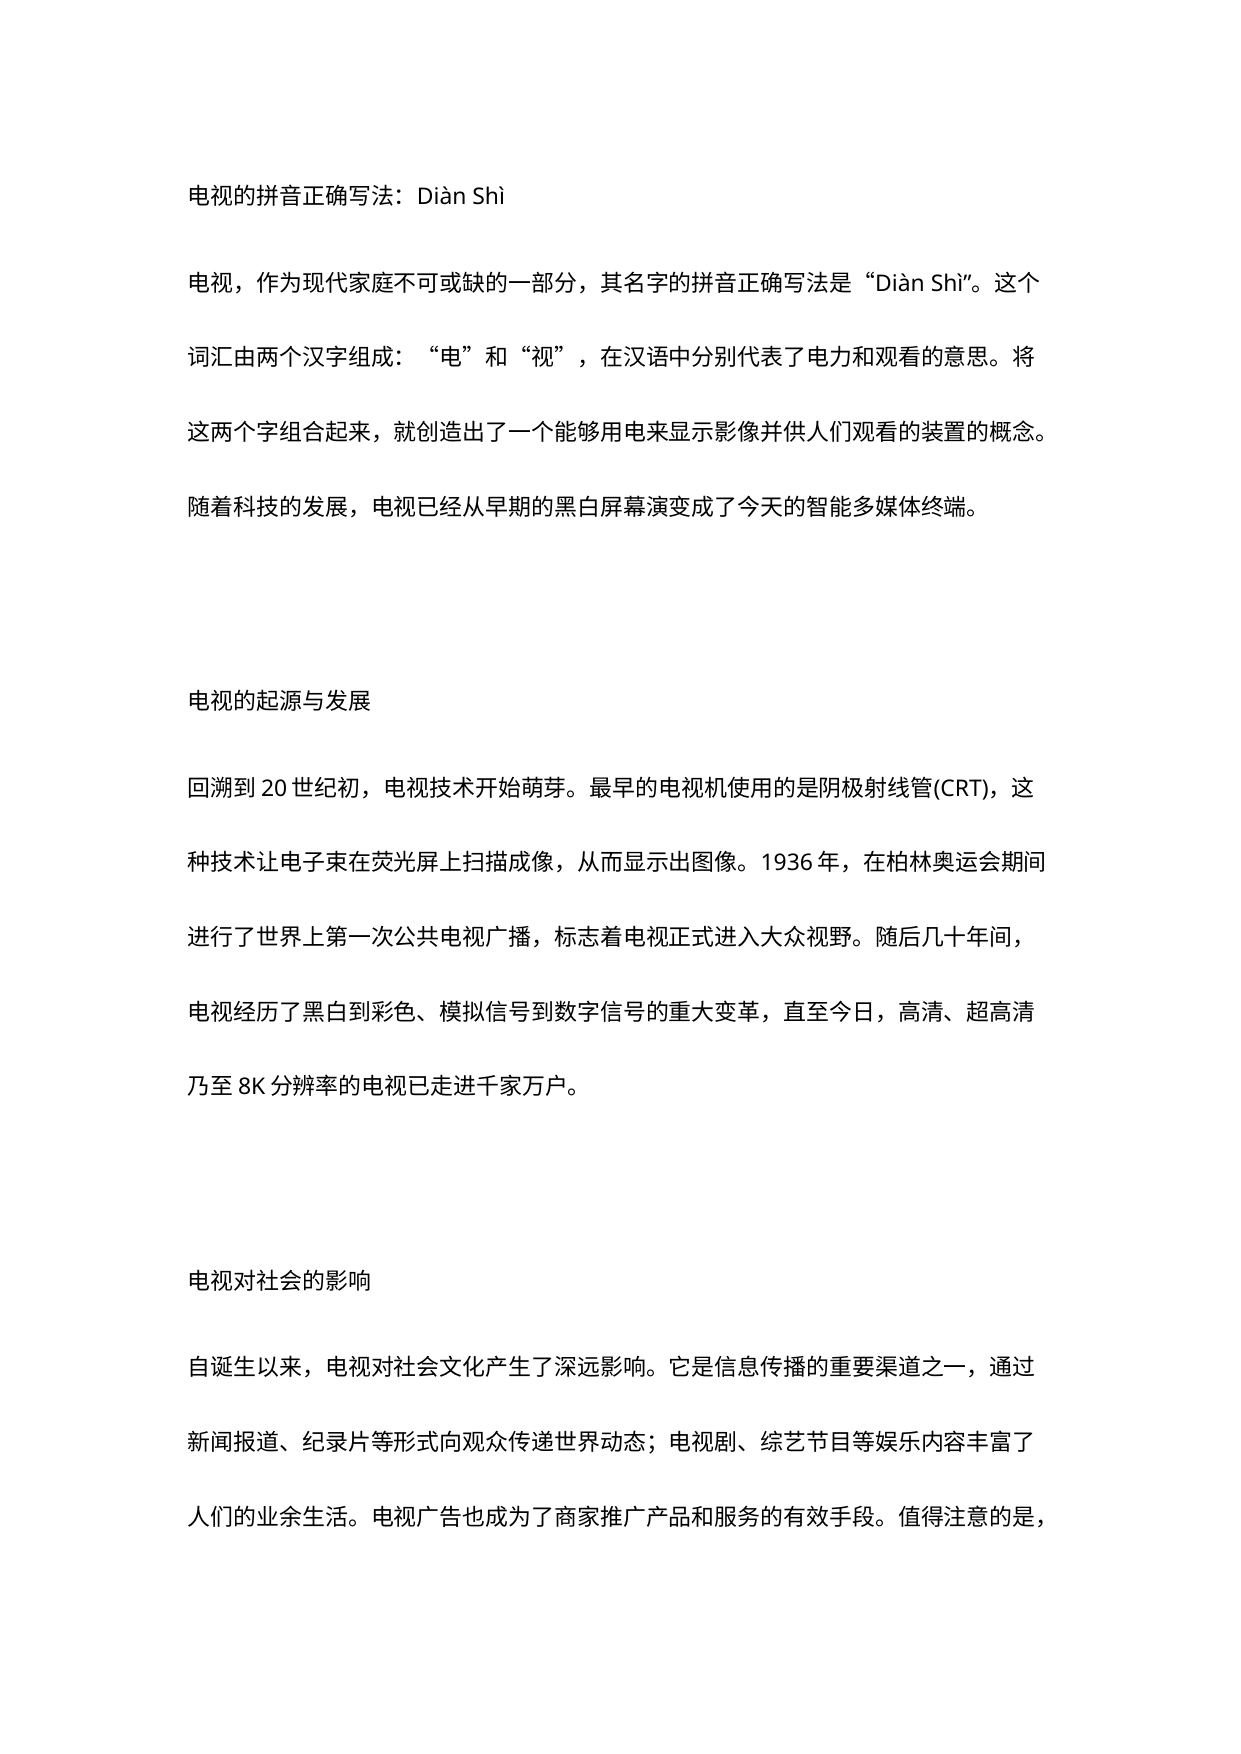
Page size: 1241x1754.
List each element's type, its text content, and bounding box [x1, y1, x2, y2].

text 回溯到20世纪初，电视技术开始萌芽。最早的电视机使用的是阴极射线管(CRT)，这种技术让电子束在荧光屏上扫描成像，从而显示出图像。1936年，在柏林奥运会期间进行了世界上第一次公共电视广播，标志着电视正式进入大众视野。随后几十年间，电视经历了黑白到彩色、模拟信号到数字信号的重大变革，直至今日，高清、超高清乃至8K分辨率的电视已走进千家万户。 [187, 753, 1053, 1117]
text 电视，作为现代家庭不可或缺的一部分，其名字的拼音正确写法是“Diàn Shì”。这个词汇由两个汉字组成：“电”和“视”，在汉语中分别代表了电力和观看的意思。将这两个字组合起来，就创造出了一个能够用电来显示影像并供人们观看的装置的概念。随着科技的发展，电视已经从早期的黑白屏幕演变成了今天的智能多媒体终端。 [187, 249, 1053, 538]
text 电视对社会的影响 [187, 1247, 1053, 1312]
text 电视的起源与发展 [187, 667, 1053, 732]
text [187, 1333, 1053, 1548]
text 电视的拼音正确写法：Diàn Shì [187, 162, 1053, 227]
